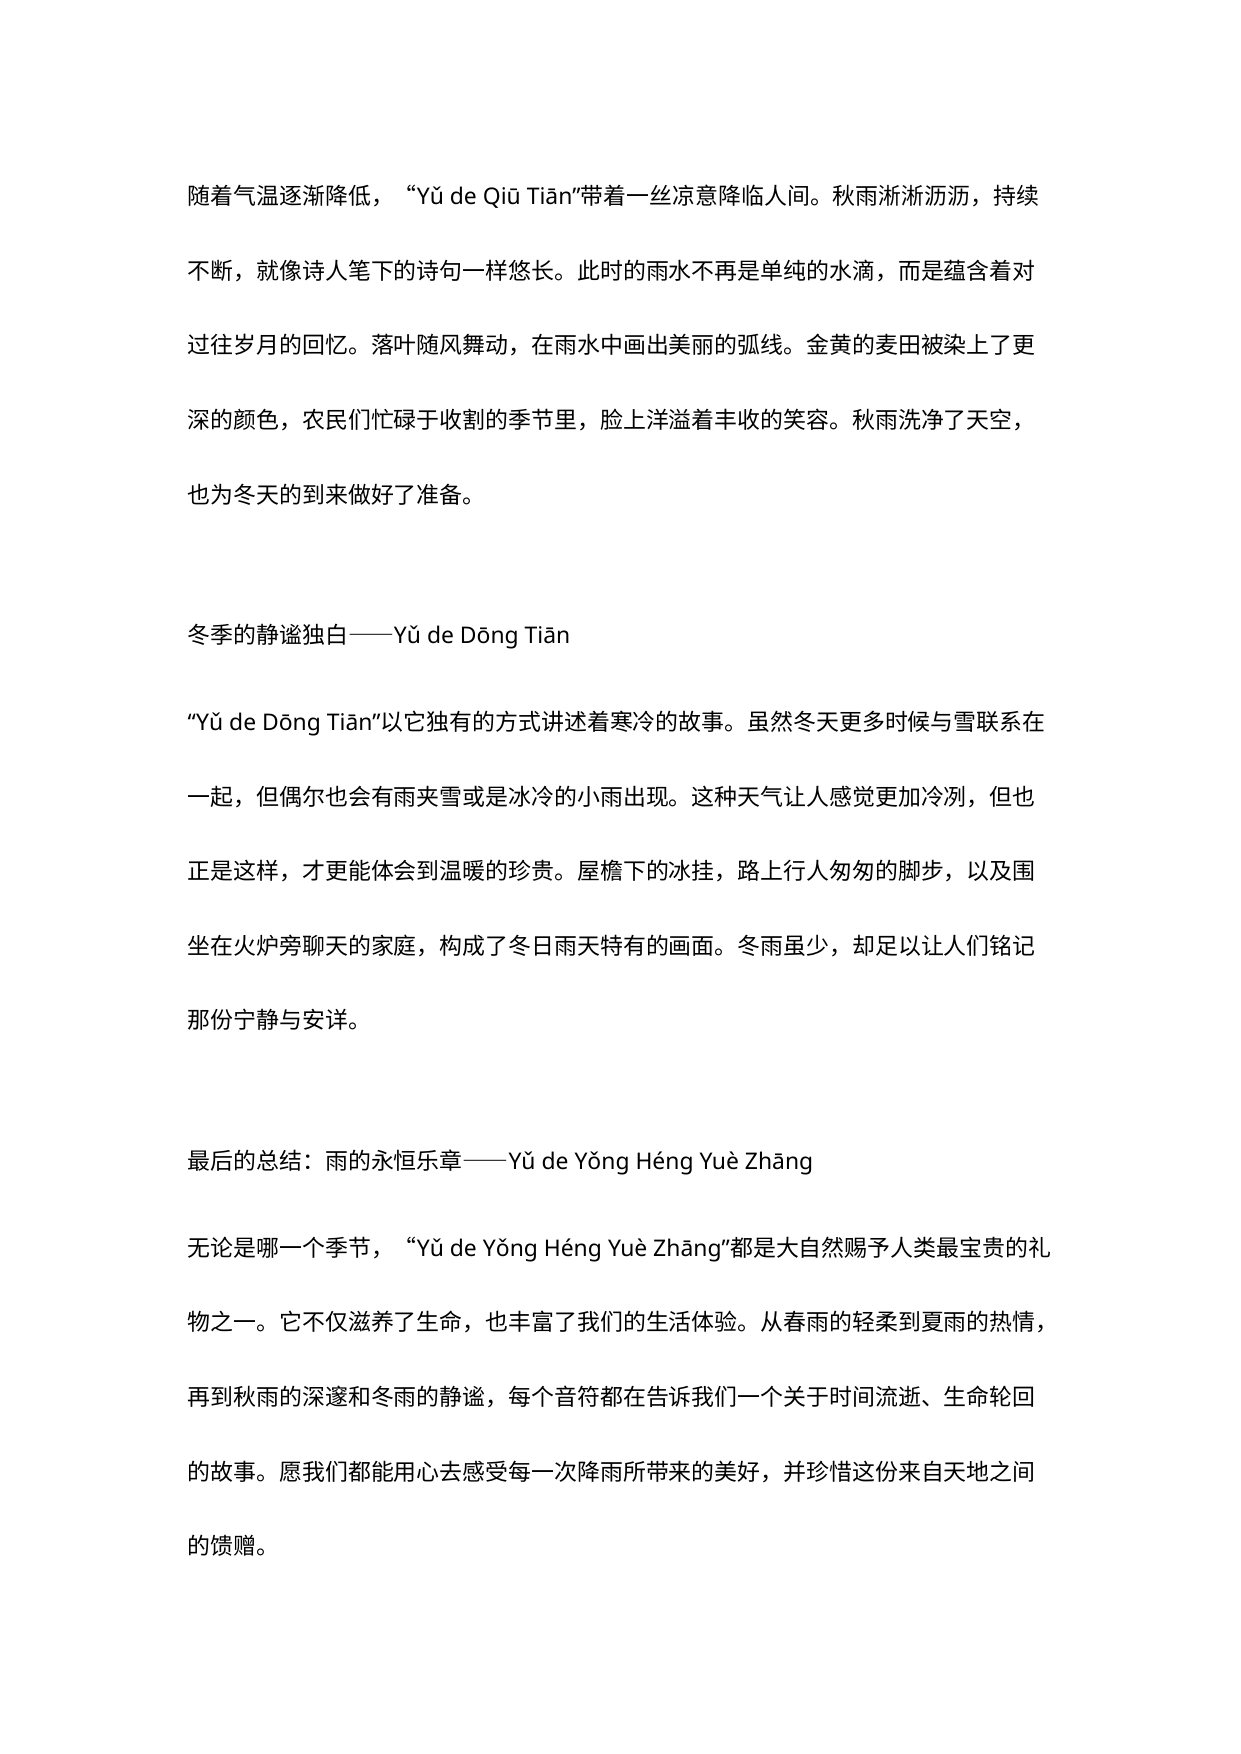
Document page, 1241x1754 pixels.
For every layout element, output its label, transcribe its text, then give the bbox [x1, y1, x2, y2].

text “Yǔ de Dōng Tiān”以它独有的方式讲述着寒冷的故事。虽然冬天更多时候与雪联系在一起，但偶尔也会有雨夹雪或是冰冷的小雨出现。这种天气让人感觉更加冷冽，但也正是这样，才更能体会到温暖的珍贵。屋檐下的冰挂，路上行人匆匆的脚步，以及围坐在火炉旁聊天的家庭，构成了冬日雨天特有的画面。冬雨虽少，却足以让人们铭记那份宁静与安详。 [187, 688, 1053, 1052]
text 随着气温逐渐降低，“Yǔ de Qiū Tiān”带着一丝凉意降临人间。秋雨淅淅沥沥，持续不断，就像诗人笔下的诗句一样悠长。此时的雨水不再是单纯的水滴，而是蕴含着对过往岁月的回忆。落叶随风舞动，在雨水中画出美丽的弧线。金黄的麦田被染上了更深的颜色，农民们忙碌于收割的季节里，脸上洋溢着丰收的笑容。秋雨洗净了天空，也为冬天的到来做好了准备。 [187, 162, 1053, 526]
text 最后的总结：雨的永恒乐章——Yǔ de Yǒng Héng Yuè Zhāng [187, 1127, 1053, 1192]
text 冬季的静谧独白——Yǔ de Dōng Tiān [187, 601, 1053, 666]
text 无论是哪一个季节，“Yǔ de Yǒng Héng Yuè Zhāng”都是大自然赐予人类最宝贵的礼物之一。它不仅滋养了生命，也丰富了我们的生活体验。从春雨的轻柔到夏雨的热情，再到秋雨的深邃和冬雨的静谧，每个音符都在告诉我们一个关于时间流逝、生命轮回的故事。愿我们都能用心去感受每一次降雨所带来的美好，并珍惜这份来自天地之间的馈赠。 [187, 1214, 1053, 1577]
